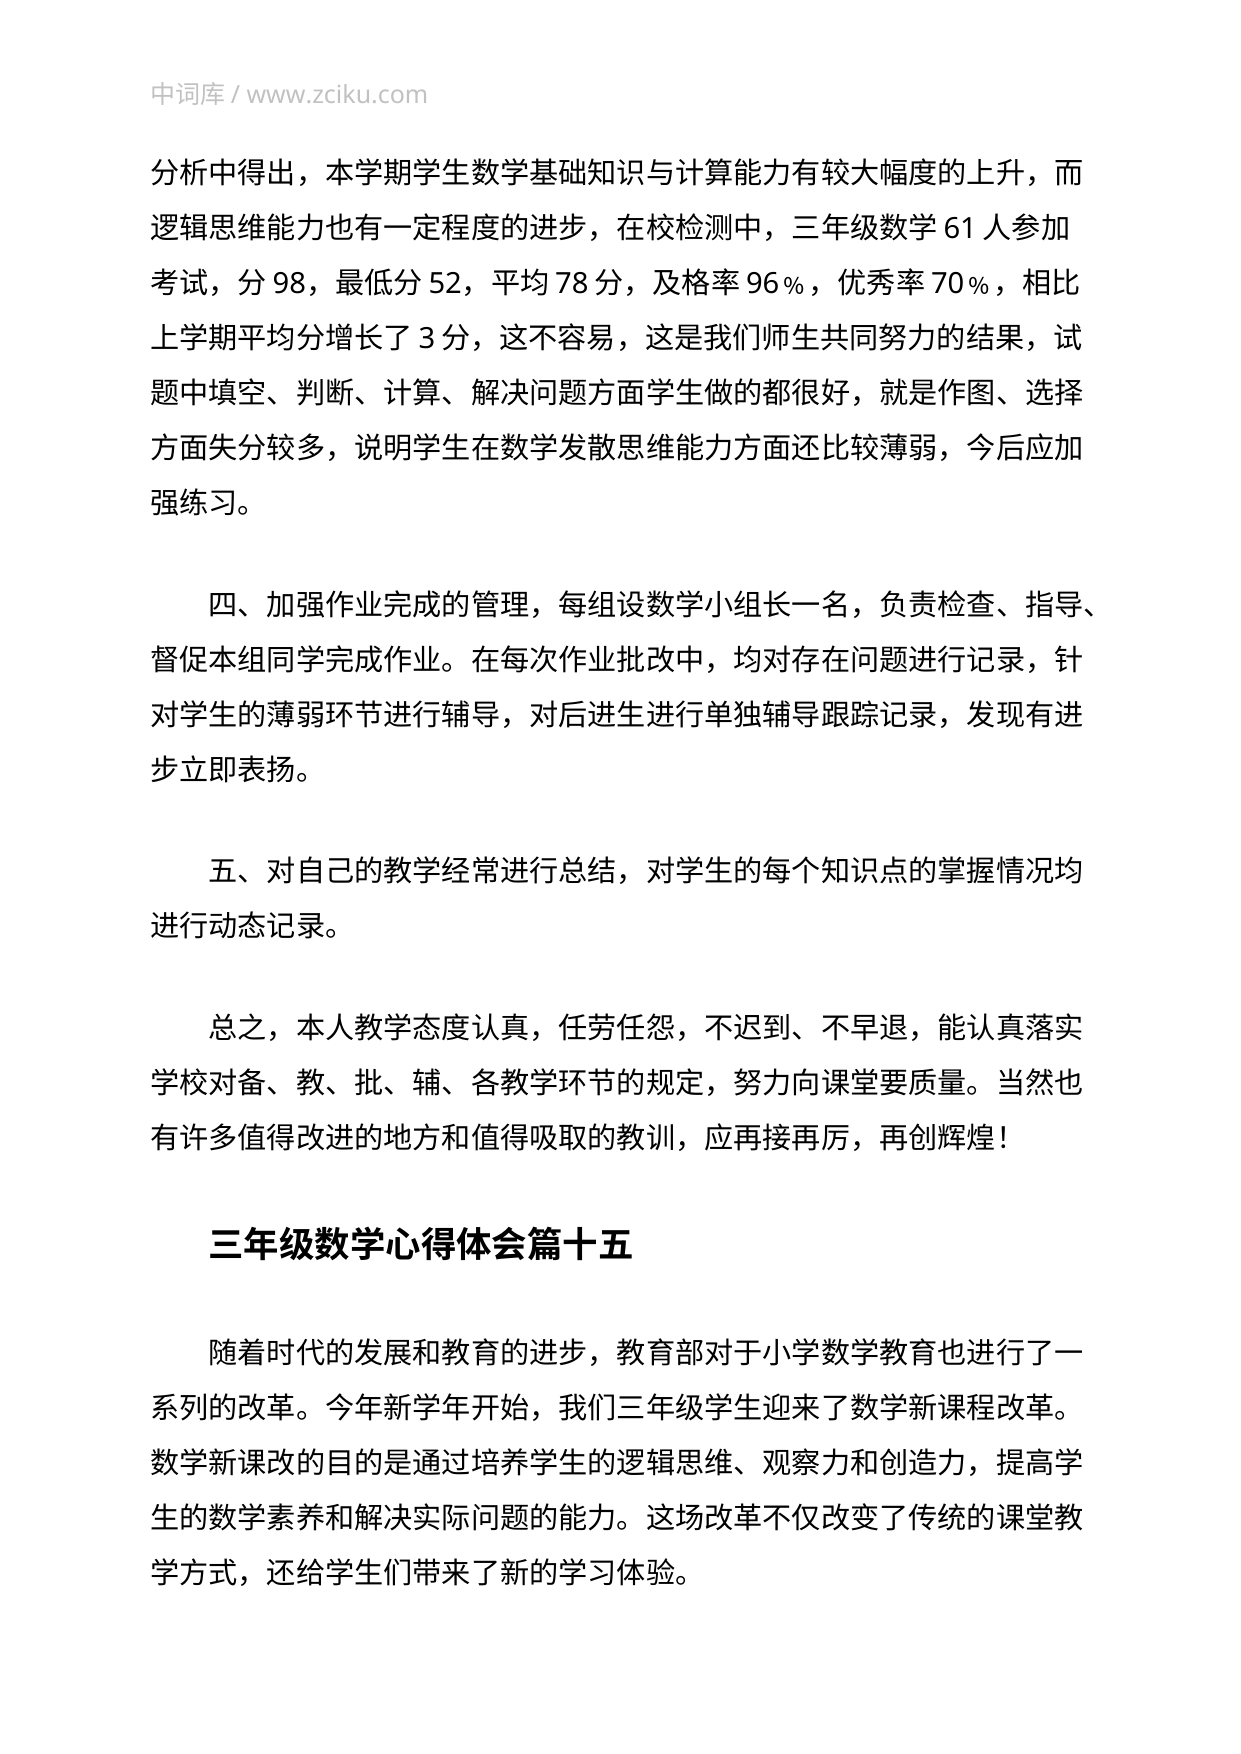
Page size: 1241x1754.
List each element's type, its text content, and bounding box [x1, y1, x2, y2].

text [150, 150, 1090, 522]
text 三年级数学心得体会篇十五 [150, 1216, 1090, 1267]
text 四、加强作业完成的管理，每组设数学小组长一名，负责检查、指导、督促本组同学完成作业。在每次作业批改中，均对存在问题进行记录，针对学生的薄弱环节进行辅导，对后进生进行单独辅导跟踪记录，发现有进步立即表扬。 [150, 581, 1090, 788]
text 总之，本人教学态度认真，任劳任怨，不迟到、不早退，能认真落实学校对备、教、批、辅、各教学环节的规定，努力向课堂要质量。当然也有许多值得改进的地方和值得吸取的教训，应再接再厉，再创辉煌！ [150, 1004, 1090, 1157]
text 五、对自己的教学经常进行总结，对学生的每个知识点的掌握情况均进行动态记录。 [150, 848, 1090, 945]
text 随着时代的发展和教育的进步，教育部对于小学数学教育也进行了一系列的改革。今年新学年开始，我们三年级学生迎来了数学新课程改革。数学新课改的目的是通过培养学生的逻辑思维、观察力和创造力，提高学生的数学素养和解决实际问题的能力。这场改革不仅改变了传统的课堂教学方式，还给学生们带来了新的学习体验。 [150, 1329, 1090, 1591]
